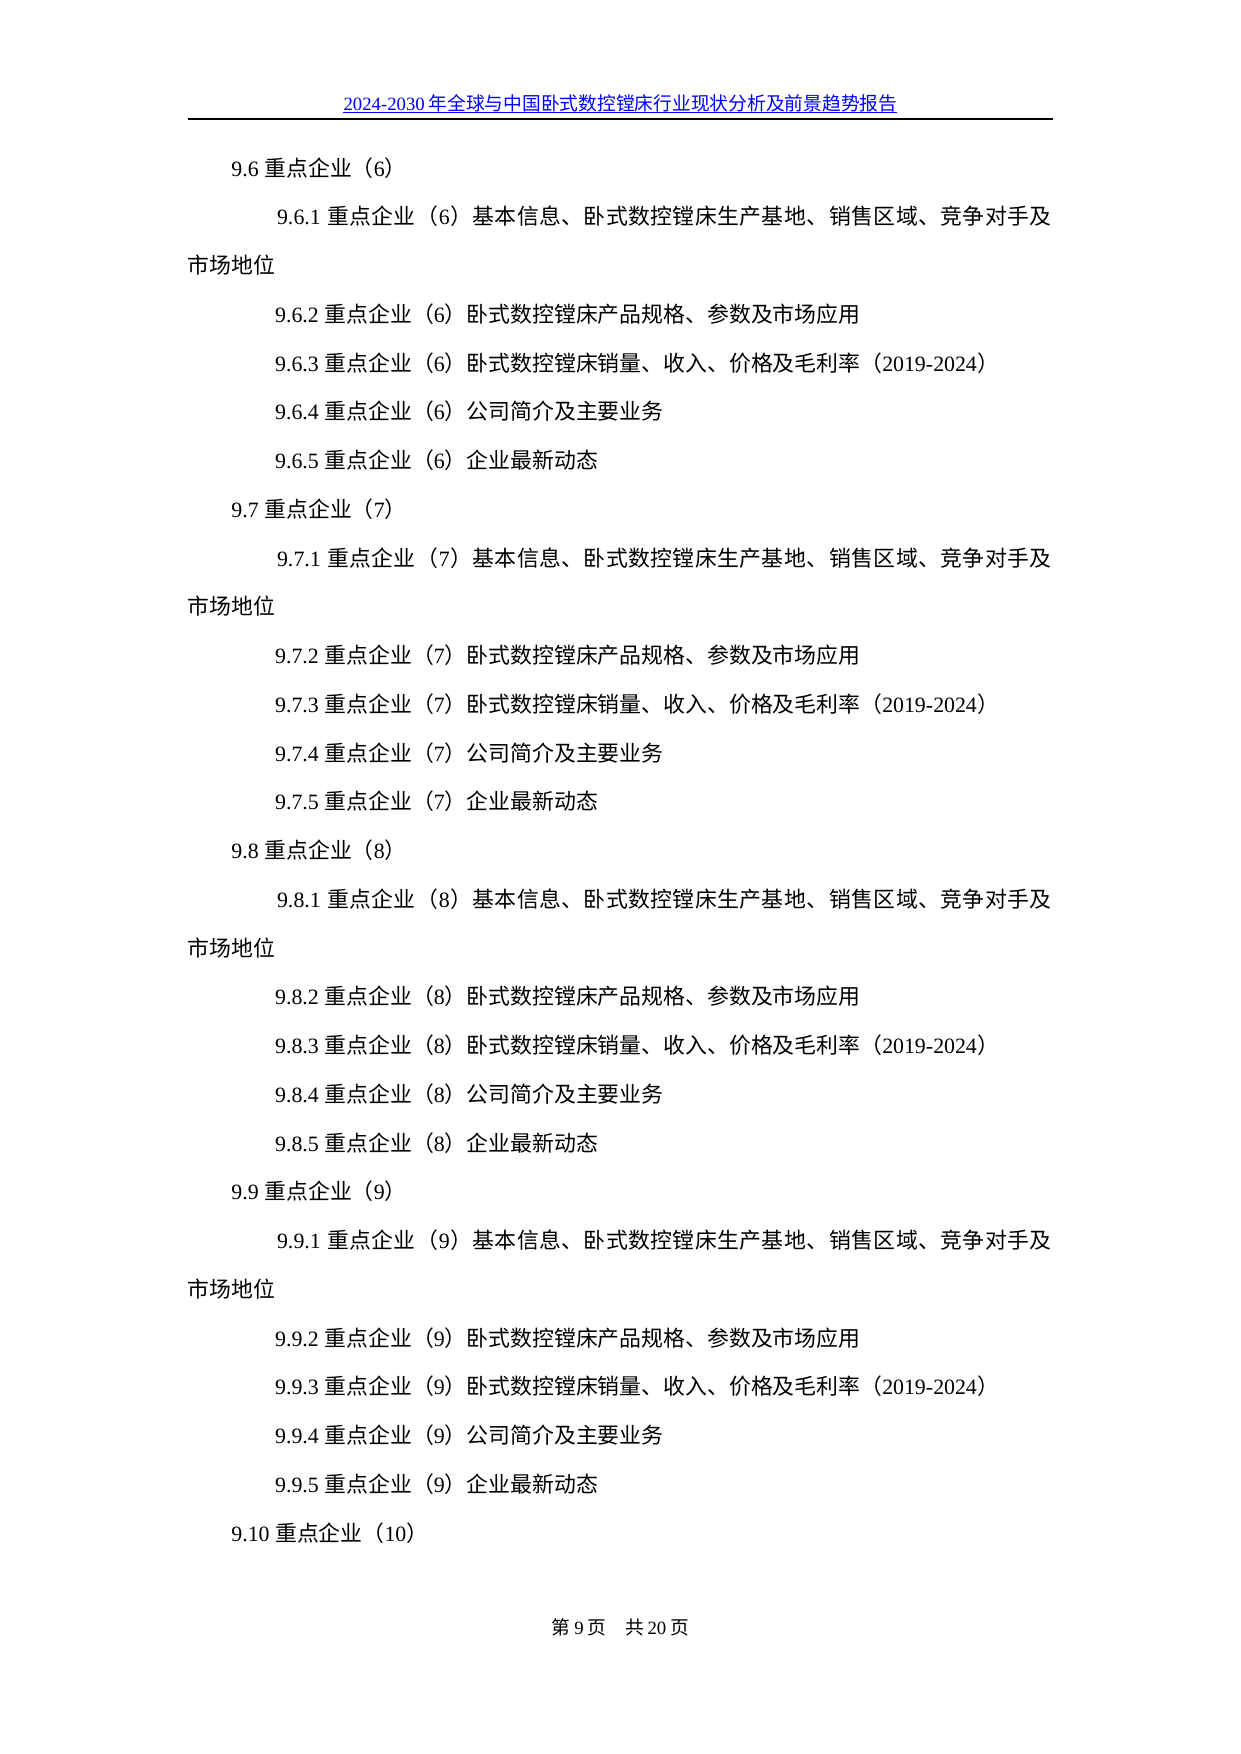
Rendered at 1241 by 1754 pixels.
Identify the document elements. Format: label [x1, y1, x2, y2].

text [187, 150, 1053, 1548]
